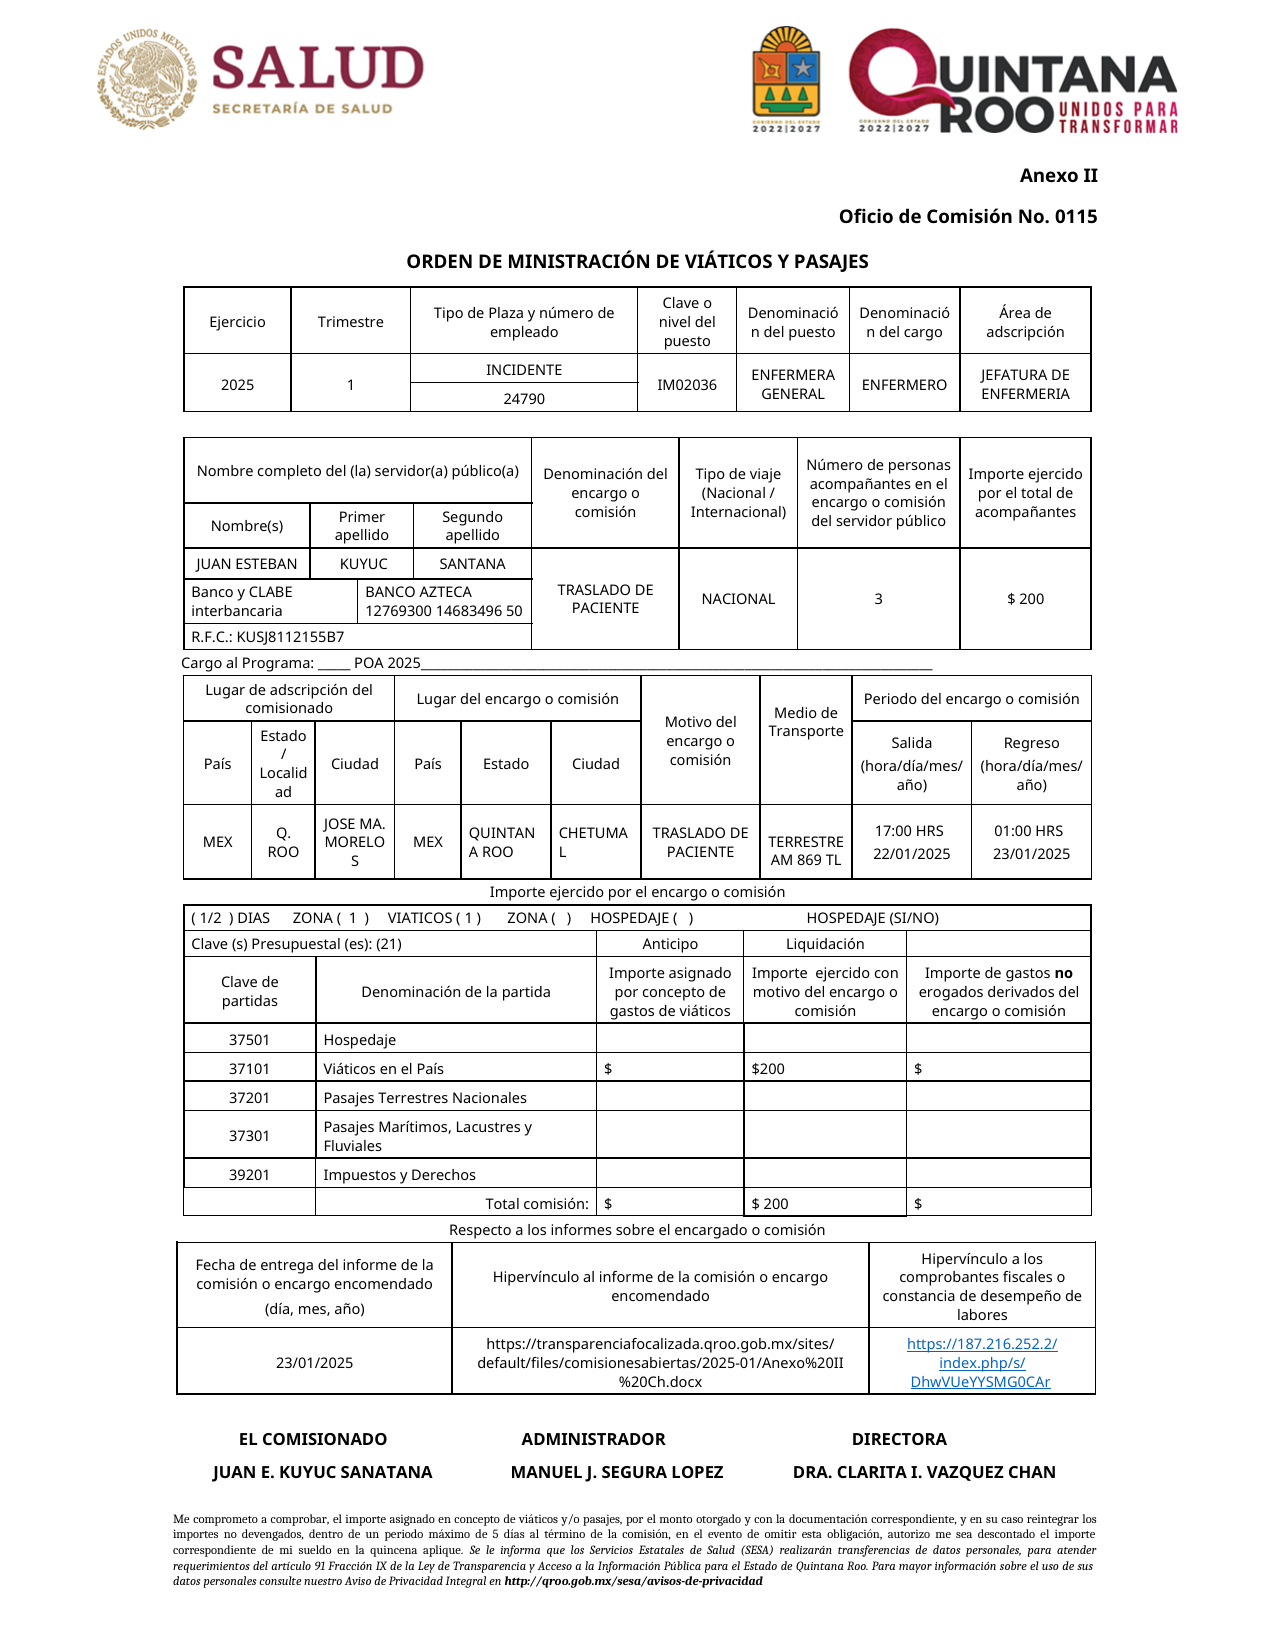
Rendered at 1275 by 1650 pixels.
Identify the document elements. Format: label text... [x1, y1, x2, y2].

table_cell CHETUMAL [552, 805, 640, 878]
table_cell Ciudad [316, 722, 394, 803]
table_cell [745, 1082, 906, 1109]
table_cell [745, 1024, 906, 1051]
table_cell $ [597, 1053, 743, 1080]
table_cell 24790 [411, 383, 637, 411]
table_cell Anticipo [597, 931, 743, 956]
table_cell ENFERMERA GENERAL [737, 354, 849, 411]
table_cell Hospedaje [317, 1024, 596, 1051]
text Oficio de Comisión No. 0115 [177, 204, 1098, 229]
table_cell ENFERMERO [850, 354, 959, 411]
table_cell País [184, 722, 251, 803]
table_header ( 1/2 ) DIAS ZONA ( 1 ) VIATICOS ( 1 ) ZONA ( ) HOSPEDAJE ( ) HOSPEDAJE (SI/NO) [185, 906, 1090, 930]
table_cell [597, 1024, 743, 1051]
table_cell $ 200 [961, 549, 1090, 648]
table_cell 37101 [185, 1053, 315, 1080]
table_cell Q. ROO [252, 805, 314, 878]
table_cell 37501 [185, 1024, 315, 1051]
text EL COMISIONADO ADMINISTRADOR DIRECTORA [177, 1428, 1009, 1450]
table_header Fecha de entrega del informe de la comisión o encargo encomendado (día, mes, año) [178, 1243, 451, 1327]
table_cell Clave de partidas [185, 957, 315, 1022]
table_header Hipervínculo al informe de la comisión o encargo encomendado [453, 1243, 868, 1327]
table_cell Impuestos y Derechos [316, 1159, 596, 1186]
table_cell [907, 1111, 1090, 1157]
table_cell $200 [745, 1053, 906, 1080]
table_header Clave o nivel del puesto [638, 288, 736, 353]
table_cell TRASLADO DE PACIENTE [642, 805, 759, 878]
table_cell R.F.C.: KUSJ8112155B7 [185, 624, 531, 648]
table_header Denominación del puesto [737, 288, 849, 353]
table_cell IM02036 [638, 354, 736, 411]
table_cell Ciudad [552, 722, 640, 803]
table_header Nombre completo del (la) servidor(a) público(a) [185, 438, 531, 502]
table_cell [597, 1159, 743, 1186]
table_cell https://187.216.252.2/index.php/s/DhwVUeYYSMG0CAr [870, 1328, 1095, 1393]
table_cell [597, 1111, 743, 1157]
table_cell BANCO AZTECA 12769300 14683496 50 [358, 580, 531, 623]
table_header Lugar del encargo o comisión [395, 676, 640, 720]
table_cell $ 200 [745, 1188, 906, 1215]
table_cell 2025 [185, 354, 290, 411]
table_header Medio de Transporte [761, 676, 851, 803]
table_cell SANTANA [414, 549, 531, 578]
table_header Ejercicio [185, 288, 290, 353]
table_cell [597, 1082, 743, 1109]
table_cell NACIONAL [680, 549, 797, 648]
table_cell Importe de gastos no erogados derivados del encargo o comisión [907, 957, 1090, 1022]
table_cell [184, 1188, 315, 1215]
table_cell $ [907, 1053, 1090, 1080]
table_cell Clave (s) Presupuestal (es): (21) [185, 931, 596, 956]
text Respecto a los informes sobre el encargado o comisión [177, 1220, 1098, 1239]
table_cell QUINTANA ROO [462, 805, 550, 878]
table_cell Importe asignado por concepto de gastos de viáticos [597, 957, 743, 1022]
table_cell 1 [292, 354, 410, 411]
table_header Tipo de Plaza y número de empleado [411, 288, 637, 353]
table_header Hipervínculo a los comprobantes fiscales o constancia de desempeño de labores [870, 1243, 1095, 1327]
table_cell Pasajes Terrestres Nacionales [317, 1082, 596, 1109]
text Anexo II [177, 165, 1098, 187]
table_header Denominación del encargo o comisión [532, 438, 678, 547]
table_cell JOSE MA. MORELOS [316, 805, 394, 878]
table_cell 37201 [185, 1082, 315, 1109]
table_cell Pasajes Marítimos, Lacustres y Fluviales [317, 1111, 596, 1157]
table_cell $ [907, 1188, 1091, 1215]
table_cell País [395, 722, 460, 803]
table_cell KUYUC [311, 549, 413, 578]
table_header Denominación del cargo [850, 288, 959, 353]
picture [97, 26, 1178, 133]
table_header Tipo de viaje (Nacional / Internacional) [680, 438, 797, 547]
table_header Trimestre [292, 288, 410, 353]
table_cell 37301 [185, 1111, 315, 1157]
text Cargo al Programa: _____ POA 2025_______________________________________________________________________________ [177, 653, 1098, 672]
table_header Importe ejercido por el total de acompañantes [961, 438, 1090, 547]
table_cell $ [597, 1188, 743, 1215]
table_cell JUAN ESTEBAN [185, 549, 309, 578]
table_header Número de personas acompañantes en el encargo o comisión del servidor público [798, 438, 959, 547]
table_cell Primer apellido [311, 504, 413, 547]
table_cell [907, 931, 1090, 956]
table_header Lugar de adscripción del comisionado [184, 676, 394, 720]
table_cell MEX [184, 805, 251, 878]
table_cell Estado/Localidad [252, 722, 314, 803]
text Importe ejercido por el encargo o comisión [177, 883, 1098, 901]
table_cell JEFATURA DE ENFERMERIA [961, 354, 1090, 411]
table_cell 23/01/2025 [178, 1328, 451, 1393]
table_cell [907, 1082, 1090, 1109]
table_cell 17:00 HRS 22/01/2025 [853, 805, 971, 878]
table_cell Liquidación [744, 931, 906, 956]
table_cell INCIDENTE [411, 354, 637, 382]
table_cell 39201 [185, 1159, 315, 1186]
table_cell 3 [798, 549, 959, 648]
table_header Área de adscripción [961, 288, 1090, 353]
table_cell [907, 1024, 1090, 1051]
table_cell Importe ejercido con motivo del encargo o comisión [744, 957, 906, 1022]
table_cell TERRESTRE AM 869 TL [761, 805, 851, 878]
text ORDEN DE MINISTRACIÓN DE VIÁTICOS Y PASAJES [177, 248, 1098, 273]
table_cell Banco y CLABE interbancaria [185, 580, 357, 623]
table_cell [745, 1111, 906, 1157]
table_cell MEX [395, 805, 460, 878]
table_cell Estado [462, 722, 550, 803]
table_cell Total comisión: [316, 1188, 596, 1215]
table_header Motivo del encargo o comisión [642, 676, 759, 803]
table_cell [907, 1159, 1090, 1186]
table_cell Salida (hora/día/mes/ año) [853, 722, 971, 803]
table_cell [745, 1159, 906, 1186]
table_cell Denominación de la partida [317, 957, 596, 1022]
text JUAN E. KUYUC SANATANA MANUEL J. SEGURA LOPEZ DRA. CLARITA I. VAZQUEZ CHAN [177, 1461, 1093, 1483]
table_cell Segundo apellido [414, 504, 531, 547]
table_cell Viáticos en el País [317, 1053, 596, 1080]
table_cell Regreso (hora/día/mes/ año) [972, 722, 1091, 803]
table_header Periodo del encargo o comisión [853, 676, 1091, 720]
table_cell 01:00 HRS 23/01/2025 [972, 805, 1091, 878]
table_cell Nombre(s) [185, 504, 309, 547]
table_cell TRASLADO DE PACIENTE [532, 549, 678, 648]
table_cell https://transparenciafocalizada.qroo.gob.mx/sites/default/files/comisionesabiertas/2025-01/Anexo%20II%20Ch.docx [453, 1328, 868, 1393]
